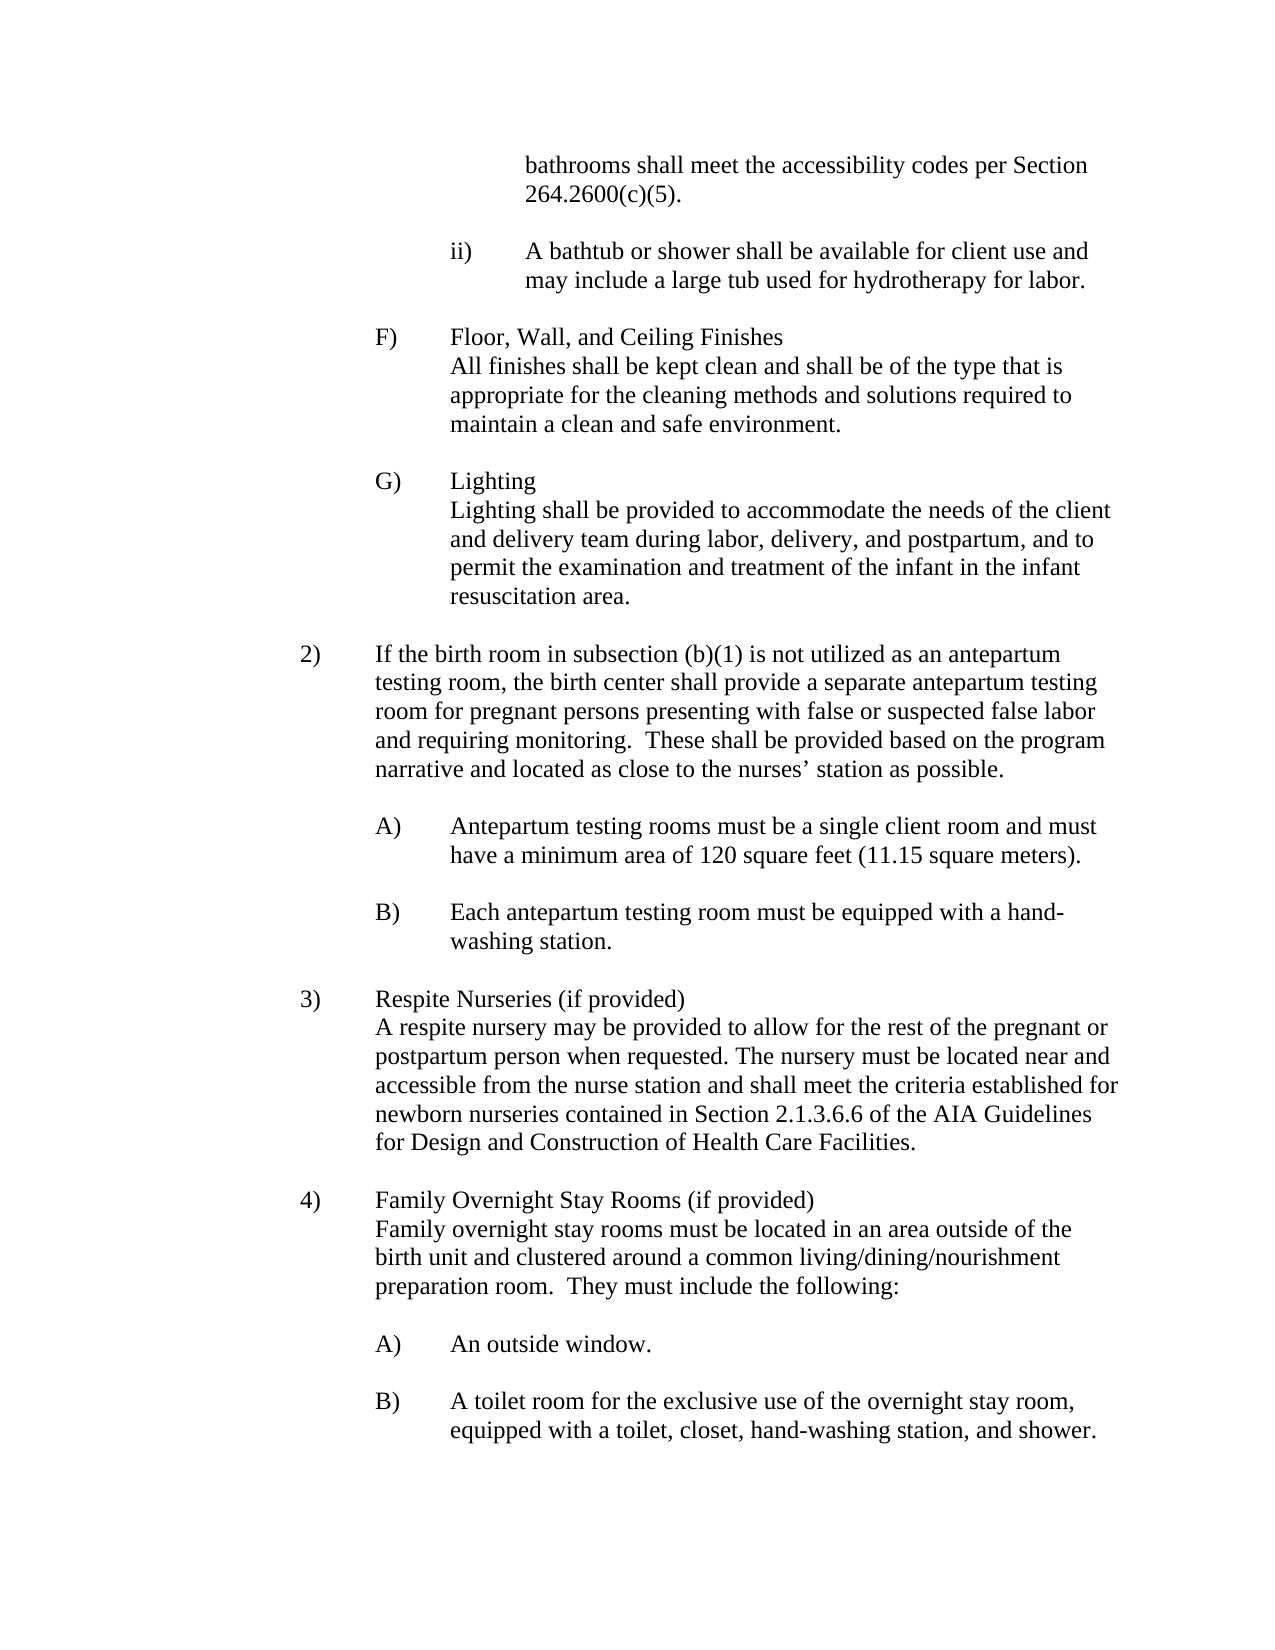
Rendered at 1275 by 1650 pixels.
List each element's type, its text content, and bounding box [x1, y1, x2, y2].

text All finishes shall be kept clean and shall be of the type that is appropriate for the cleaning methods and solutions required to maintain a clean and safe environment. [450, 351, 1125, 437]
text F) Floor, Wall, and Ceiling Finishes [375, 322, 1125, 351]
text B) Each antepartum testing room must be equipped with a hand-washing station. [375, 897, 1125, 955]
text A respite nursery may be provided to allow for the rest of the pregnant or postpartum person when requested. The nursery must be located near and accessible from the nurse station and shall meet the criteria established for newborn nurseries contained in Section 2.1.3.6.6 of the Guidelines for Design and Construction of Health Care Facilities. [375, 1012, 1125, 1156]
text ii) A bathtub or shower shall be available for client use and may include a large tub used for hydrotherapy for labor. [450, 236, 1125, 294]
text Family overnight stay rooms must be located in an area outside of the birth unit and clustered around a common living/dining/nourishment preparation room. They must include the following: [375, 1214, 1125, 1300]
text A) An outside window. [375, 1329, 1125, 1357]
text Lighting shall be provided to accommodate the needs of the client and delivery team during labor, delivery, and postpartum, and to permit the examination and treatment of the infant in the infant resuscitation area. [450, 495, 1125, 610]
text 3) Respite Nurseries (if provided) [300, 984, 1125, 1012]
text G) Lighting [375, 466, 1125, 495]
text 4) Family Overnight Stay Rooms (if provided) [300, 1185, 1125, 1214]
text A) Antepartum testing rooms must be a single client room and must have a minimum area of 120 square feet (11.15 square meters). [375, 811, 1125, 869]
text 2) If the birth room in subsection (b)(1) is not utilized as an antepartum testing room, the birth center shall provide a separate antepartum testing room for pregnant persons presenting with false or suspected false labor and requiring monitoring. These shall be provided based on the program narrative and located as close to the nurses’ station as possible. [300, 639, 1125, 782]
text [450, 150, 1125, 207]
text B) A toilet room for the exclusive use of the overnight stay room, equipped with a toilet, closet, hand-washing station, and shower. [375, 1386, 1125, 1444]
